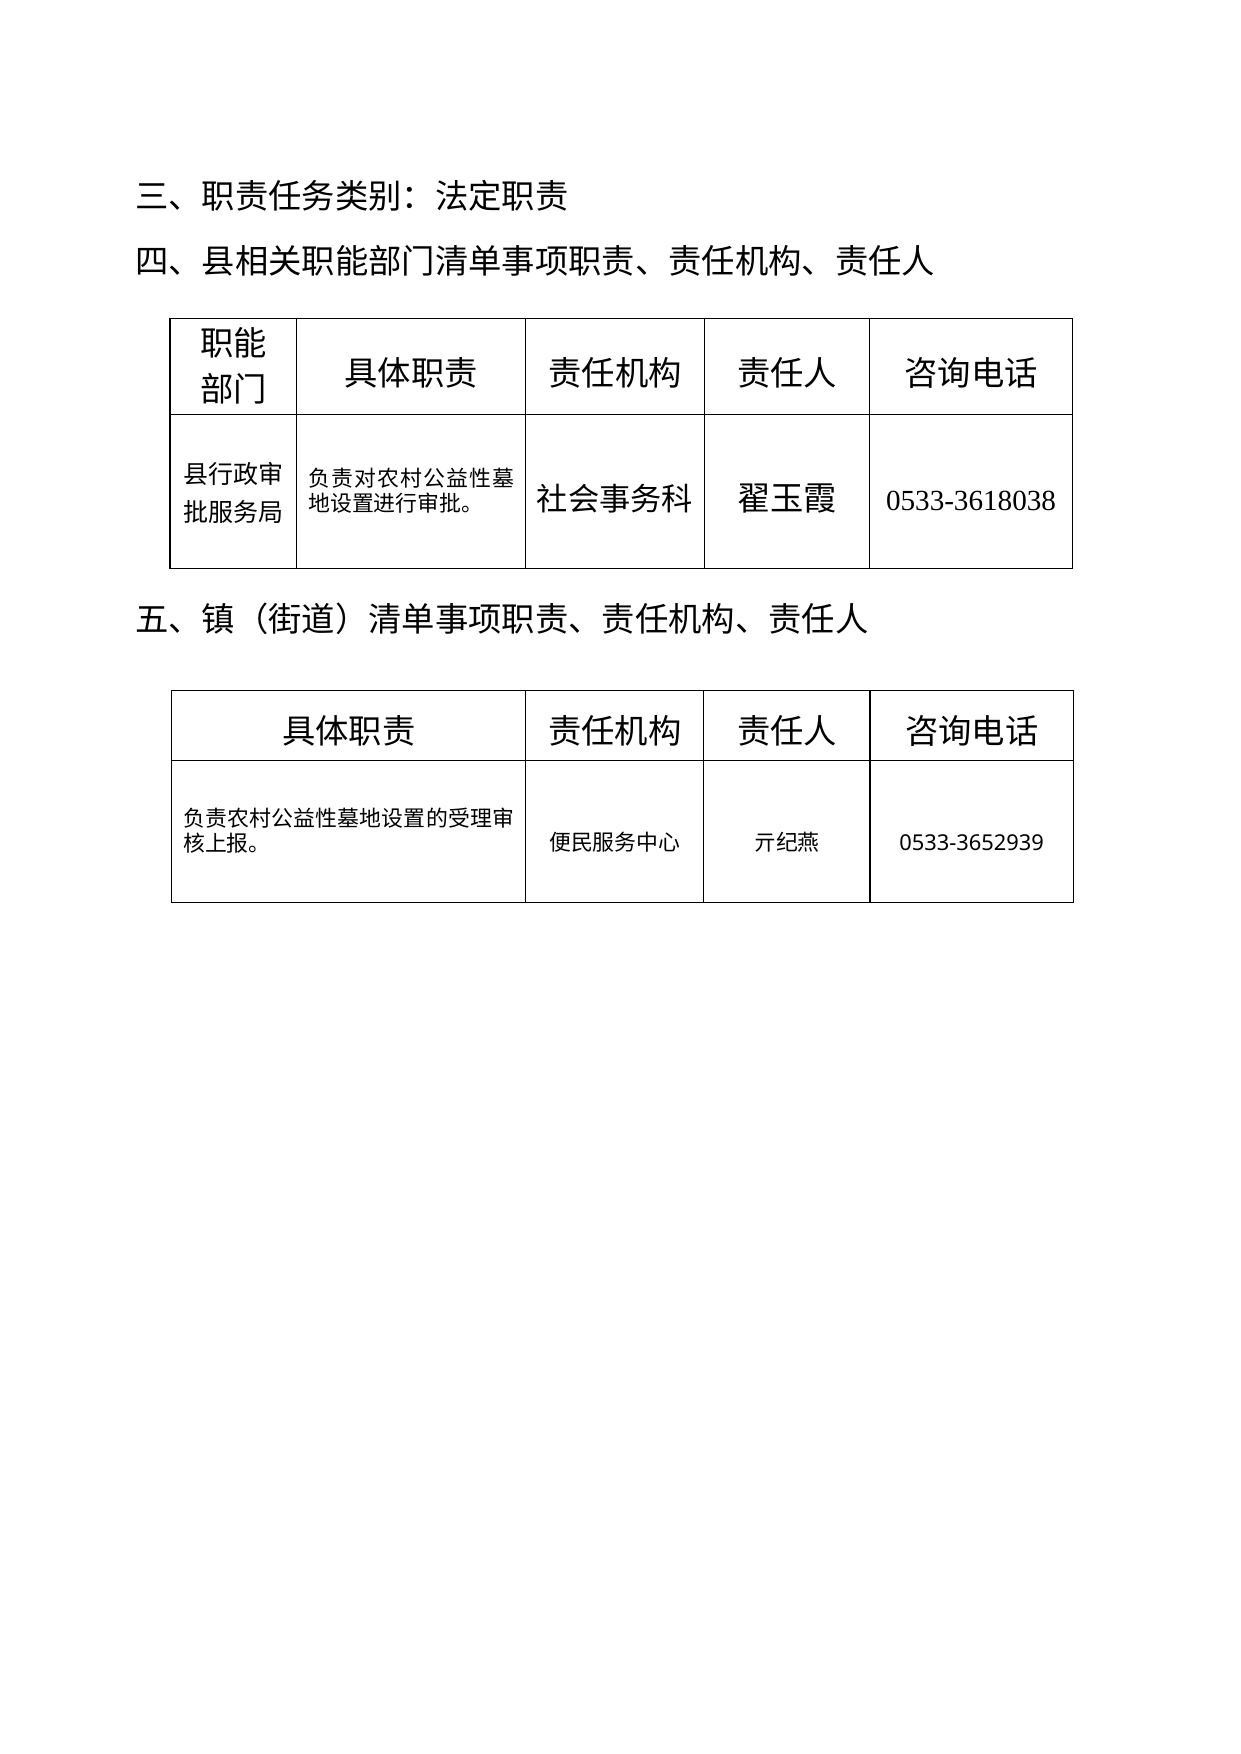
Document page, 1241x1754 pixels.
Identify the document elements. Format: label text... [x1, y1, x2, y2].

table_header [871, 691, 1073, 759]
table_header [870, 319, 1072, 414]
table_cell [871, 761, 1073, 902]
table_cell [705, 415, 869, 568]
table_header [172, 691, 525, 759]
text 四、县相关职能部门清单事项职责、责任机构、责任人 [135, 227, 1106, 292]
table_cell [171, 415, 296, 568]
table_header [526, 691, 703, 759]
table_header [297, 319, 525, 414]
text 三、职责任务类别：法定职责 [135, 162, 1106, 227]
text 五、镇（街道）清单事项职责、责任机构、责任人 [135, 357, 1106, 649]
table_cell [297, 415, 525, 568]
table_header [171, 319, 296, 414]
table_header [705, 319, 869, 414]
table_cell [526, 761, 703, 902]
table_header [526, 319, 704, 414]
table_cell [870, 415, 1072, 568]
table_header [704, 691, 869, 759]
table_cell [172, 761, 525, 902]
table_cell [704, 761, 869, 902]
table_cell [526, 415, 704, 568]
